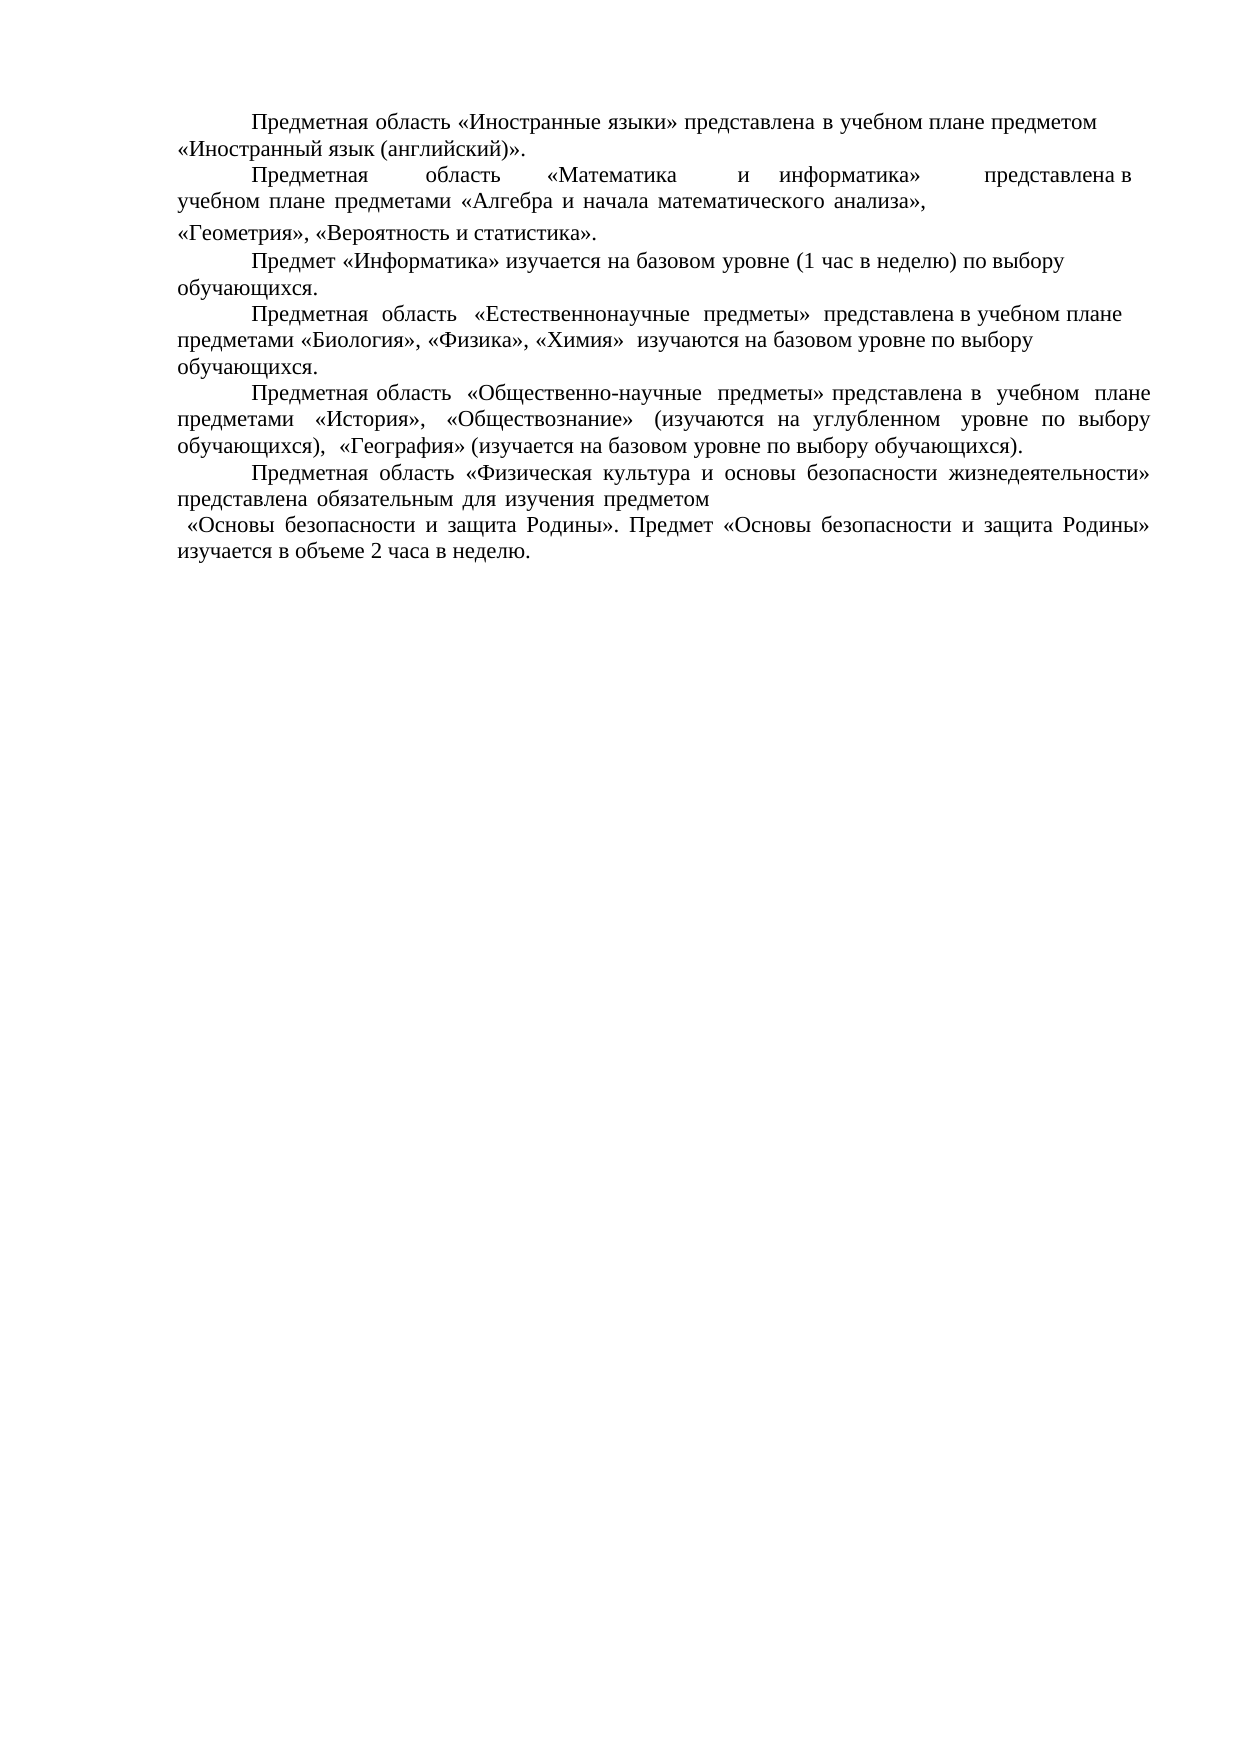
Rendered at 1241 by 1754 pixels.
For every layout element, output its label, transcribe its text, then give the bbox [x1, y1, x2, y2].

text «Геометрия», «Вероятность и статистика». [177, 214, 1176, 247]
text Предметная область «Естественнонаучные предметы» представлена в учебном плане предметами «Биология», «Физика», «Химия» изучаются на базовом уровне по выбору обучающихся. [177, 300, 1151, 379]
text Предмет «Информатика» изучается на базовом уровне (1 час в неделю) по выбору обучающихся. [177, 247, 1151, 300]
text Предметная область «Математика и информатика» представлена в учебном плане предметами «Алгебра и начала математического анализа», [177, 161, 1151, 214]
text «Основы безопасности и защита Родины». Предмет «Основы безопасности и защита Родины» изучается в объеме 2 часа в неделю. [177, 511, 1151, 564]
text Предметная область «Физическая культура и основы безопасности жизнедеятельности» представлена обязательным для изучения предметом [177, 458, 1151, 511]
text Предметная область «Общественно-научные предметы» представлена в учебном плане предметами «История», «Обществознание» (изучаются на углубленном уровне по выбору обучающихся), «География» (изучается на базовом уровне по выбору обучающихся). [177, 379, 1151, 458]
text Предметная область «Иностранные языки» представлена в учебном плане предметом «Иностранный язык (английский)». [177, 108, 1151, 161]
